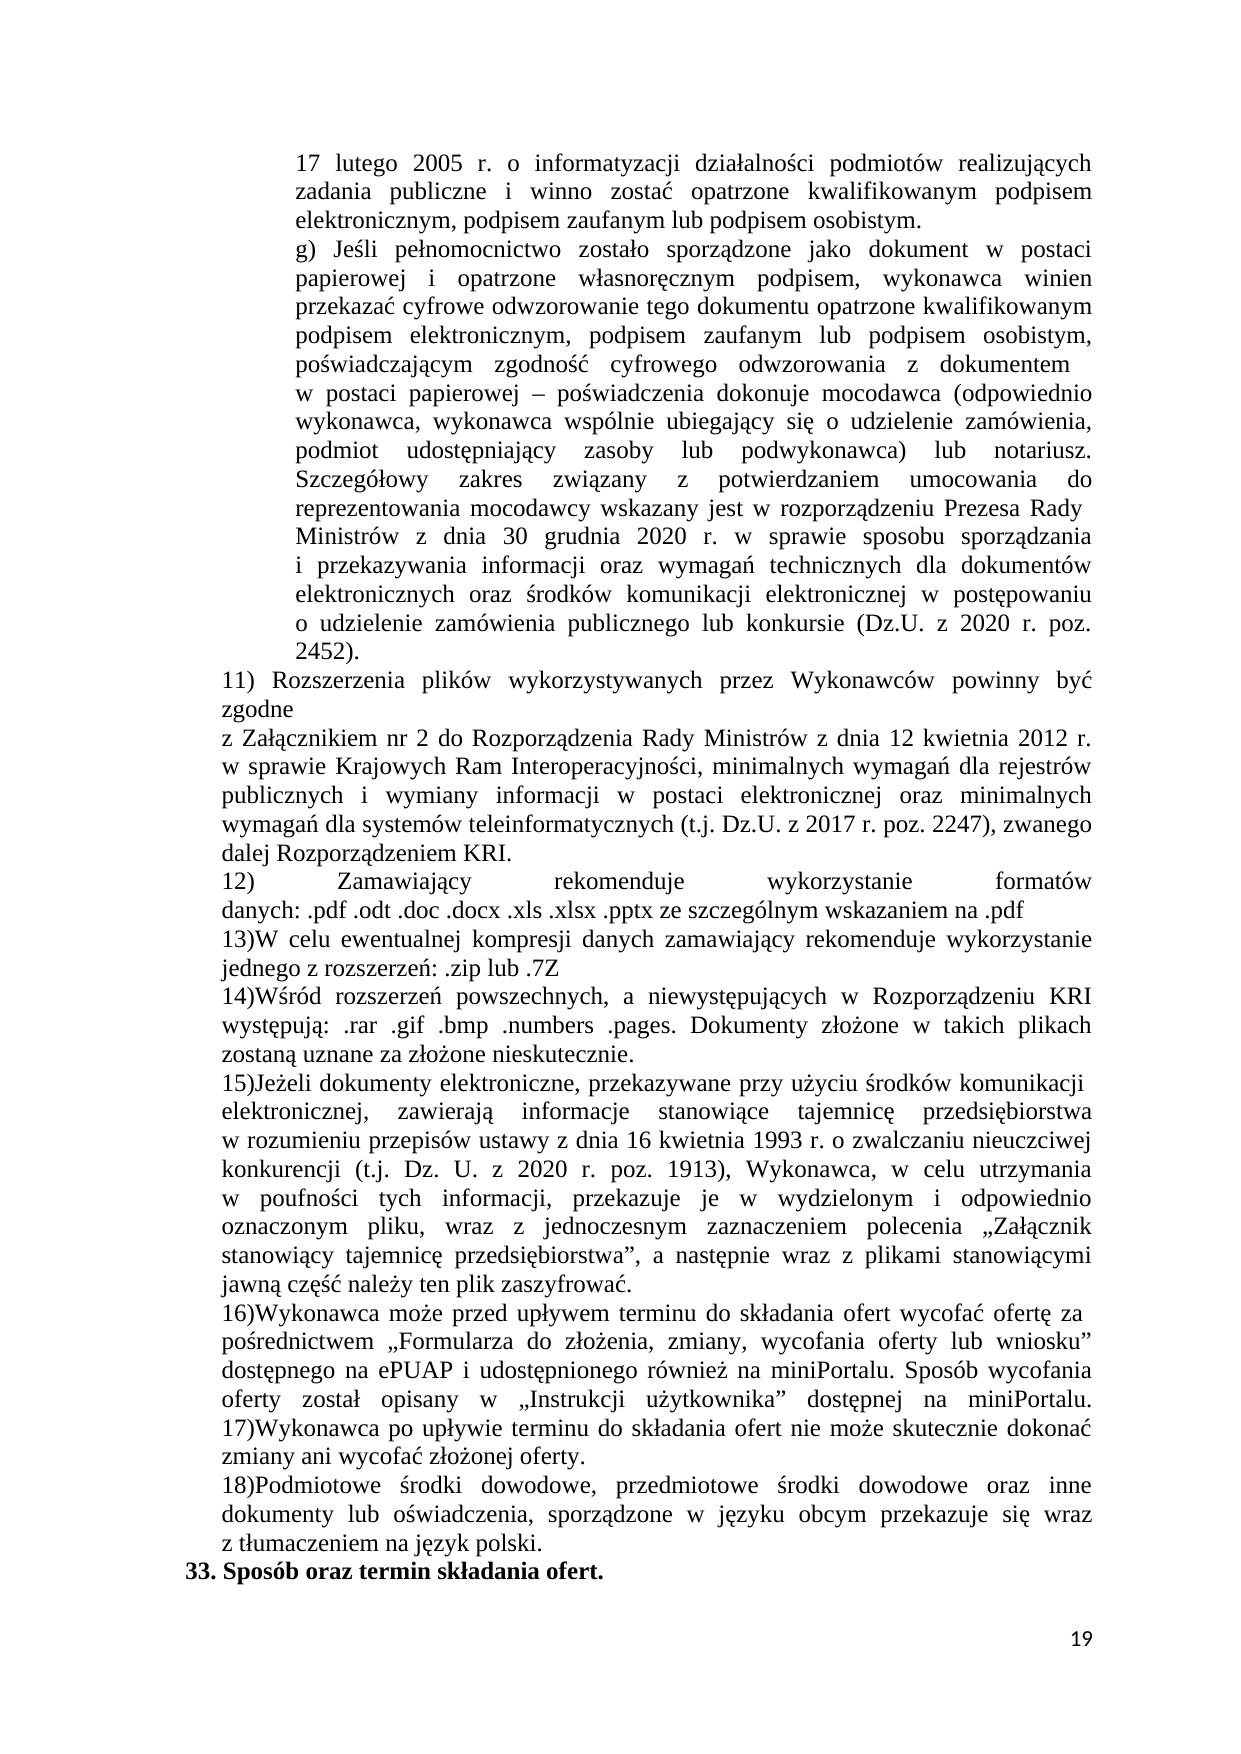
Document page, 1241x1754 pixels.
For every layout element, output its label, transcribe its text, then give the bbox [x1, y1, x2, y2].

list Sposób oraz termin składania ofert. [185, 1556, 1093, 1585]
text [295, 148, 1093, 234]
text 15)Jeżeli dokumenty elektroniczne, przekazywane przy użyciu środków komunikacji elektronicznej, zawierają informacje stanowiące tajemnicę przedsiębiorstwa w rozumieniu przepisów ustawy z dnia 16 kwietnia 1993 r. o zwalczaniu nieuczciwej konkurencji (t.j. Dz. U. z 2020 r. poz. 1913), Wykonawca, w celu utrzymania w poufności tych informacji, przekazuje je w wydzielonym i odpowiednio oznaczonym pliku, wraz z jednoczesnym zaznaczeniem polecenia „Załącznik stanowiący tajemnicę przedsiębiorstwa”, a następnie wraz z plikami stanowiącymi jawną część należy ten plik zaszyfrować. [221, 1068, 1093, 1298]
text 18)Podmiotowe środki dowodowe, przedmiotowe środki dowodowe oraz inne dokumenty lub oświadczenia, sporządzone w języku obcym przekazuje się wraz z tłumaczeniem na język polski. [221, 1470, 1093, 1556]
text 12) Zamawiający rekomenduje wykorzystanie formatów danych: .pdf .odt .doc .docx .xls .xlsx .pptx ze szczególnym wskazaniem na .pdf [221, 866, 1093, 924]
text 13)W celu ewentualnej kompresji danych zamawiający rekomenduje wykorzystanie jednego z rozszerzeń: .zip lub .7Z [221, 924, 1093, 981]
text 14)Wśród rozszerzeń powszechnych, a niewystępujących w Rozporządzeniu KRI występują: .rar .gif .bmp .numbers .pages. Dokumenty złożone w takich plikach zostaną uznane za złożone nieskutecznie. [221, 981, 1093, 1068]
text 11) Rozszerzenia plików wykorzystywanych przez Wykonawców powinny być zgodne z Załącznikiem nr 2 do Rozporządzenia Rady Ministrów z dnia 12 kwietnia 2012 r. w sprawie Krajowych Ram Interoperacyjności, minimalnych wymagań dla rejestrów publicznych i wymiany informacji w postaci elektronicznej oraz minimalnych wymagań dla systemów teleinformatycznych (t.j. Dz.U. z 2017 r. poz. 2247), zwanego dalej Rozporządzeniem KRI. [221, 665, 1093, 866]
text 16)Wykonawca może przed upływem terminu do składania ofert wycofać ofertę za pośrednictwem „Formularza do złożenia, zmiany, wycofania oferty lub wniosku” dostępnego na ePUAP i udostępnionego również na miniPortalu. Sposób wycofania oferty został opisany w „Instrukcji użytkownika” dostępnej na miniPortalu. 17)Wykonawca po upływie terminu do składania ofert nie może skutecznie dokonać zmiany ani wycofać złożonej oferty. [221, 1298, 1093, 1470]
text g) Jeśli pełnomocnictwo zostało sporządzone jako dokument w postaci papierowej i opatrzone własnoręcznym podpisem, wykonawca winien przekazać cyfrowe odwzorowanie tego dokumentu opatrzone kwalifikowanym podpisem elektronicznym, podpisem zaufanym lub podpisem osobistym, poświadczającym zgodność cyfrowego odwzorowania z dokumentem w postaci papierowej – poświadczenia dokonuje mocodawca (odpowiednio wykonawca, wykonawca wspólnie ubiegający się o udzielenie zamówienia, podmiot udostępniający zasoby lub podwykonawca) lub notariusz. Szczegółowy zakres związany z potwierdzaniem umocowania do reprezentowania mocodawcy wskazany jest w rozporządzeniu Prezesa Rady Ministrów z dnia 30 grudnia 2020 r. w sprawie sposobu sporządzania i przekazywania informacji oraz wymagań technicznych dla dokumentów elektronicznych oraz środków komunikacji elektronicznej w postępowaniu o udzielenie zamówienia publicznego lub konkursie (Dz.U. z 2020 r. poz. 2452). [295, 234, 1093, 665]
